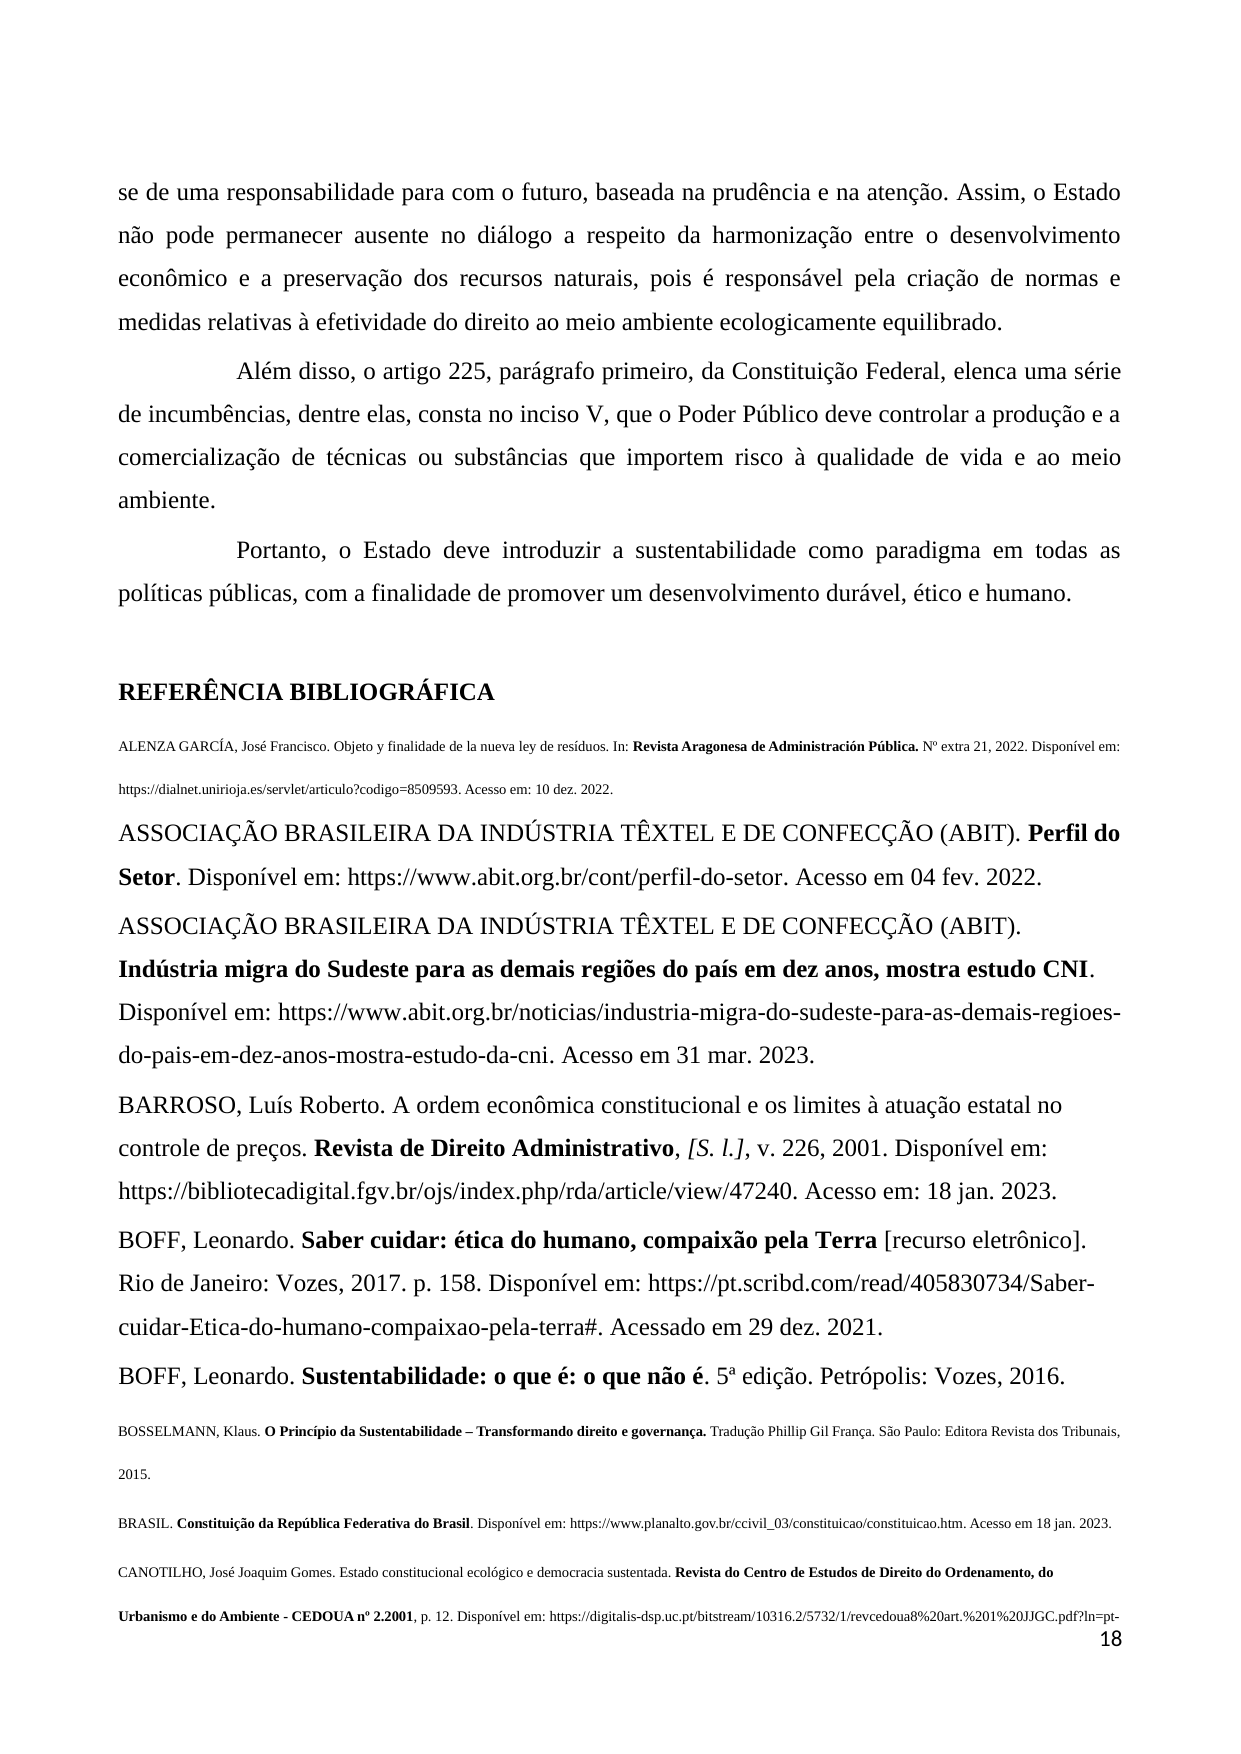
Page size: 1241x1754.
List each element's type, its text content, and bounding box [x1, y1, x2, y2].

text Além disso, o artigo 225, parágrafo primeiro, da Constituição Federal, elenca uma série de incumbências, dentre elas, consta no inciso V, que o Poder Público deve controlar a produção e a comercialização de técnicas ou substâncias que importem risco à qualidade de vida e ao meio ambiente. [118, 356, 1122, 514]
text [118, 1552, 1122, 1624]
text BARROSO, Luís Roberto. A ordem econômica constitucional e os limites à atuação estatal no controle de preços. Revista de Direito Administrativo, [S. l.], v. 226, 2001. Disponível em: https://bibliotecadigital.fgv.br/ojs/index.php/rda/article/view/47240. Acesso em: 18 jan. 2023. [118, 1090, 1122, 1205]
text BOSSELMANN, Klaus. O Princípio da Sustentabilidade – Transformando direito e governança. Tradução Phillip Gil França. São Paulo: Editora Revista dos Tribunais, 2015. [118, 1410, 1122, 1482]
text Portanto, o Estado deve introduzir a sustentabilidade como paradigma em todas as políticas públicas, com a finalidade de promover um desenvolvimento durável, ético e humano. [118, 535, 1122, 607]
text BOFF, Leonardo. Saber cuidar: ética do humano, compaixão pela Terra [recurso eletrônico]. Rio de Janeiro: Vozes, 2017. p. 158. Disponível em: https://pt.scribd.com/read/405830734/Saber-cuidar-Etica-do-humano-compaixao-pela-terra#. Acessado em 29 dez. 2021. [118, 1225, 1122, 1340]
text REFERÊNCIA BIBLIOGRÁFICA [118, 677, 1122, 705]
text ALENZA GARCÍA, José Francisco. Objeto y finalidade de la nueva ley de resíduos. In: Revista Aragonesa de Administración Pública. Nº extra 21, 2022. Disponível em: https://dialnet.unirioja.es/servlet/articulo?codigo=8509593. Acesso em: 10 dez. 2022. [118, 726, 1122, 798]
text ASSOCIAÇÃO BRASILEIRA DA INDÚSTRIA TÊXTEL E DE CONFECÇÃO (ABIT). Perfil do Setor. Disponível em: https://www.abit.org.br/cont/perfil-do-setor. Acesso em 04 fev. 2022. [118, 818, 1122, 890]
text ASSOCIAÇÃO BRASILEIRA DA INDÚSTRIA TÊXTEL E DE CONFECÇÃO (ABIT). Indústria migra do Sudeste para as demais regiões do país em dez anos, mostra estudo CNI. Disponível em: https://www.abit.org.br/noticias/industria-migra-do-sudeste-para-as-demais-regioes-do-pais-em-dez-anos-mostra-estudo-da-cni. Acesso em 31 mar. 2023. [118, 911, 1122, 1069]
text BOFF, Leonardo. Sustentabilidade: o que é: o que não é. 5ª edição. Petrópolis: Vozes, 2016. [118, 1361, 1122, 1390]
text BRASIL. Constituição da República Federativa do Brasil. Disponível em: https://www.planalto.gov.br/ccivil_03/constituicao/constituicao.htm. Acesso em 18 jan. 2023. [118, 1503, 1122, 1532]
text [118, 177, 1122, 335]
